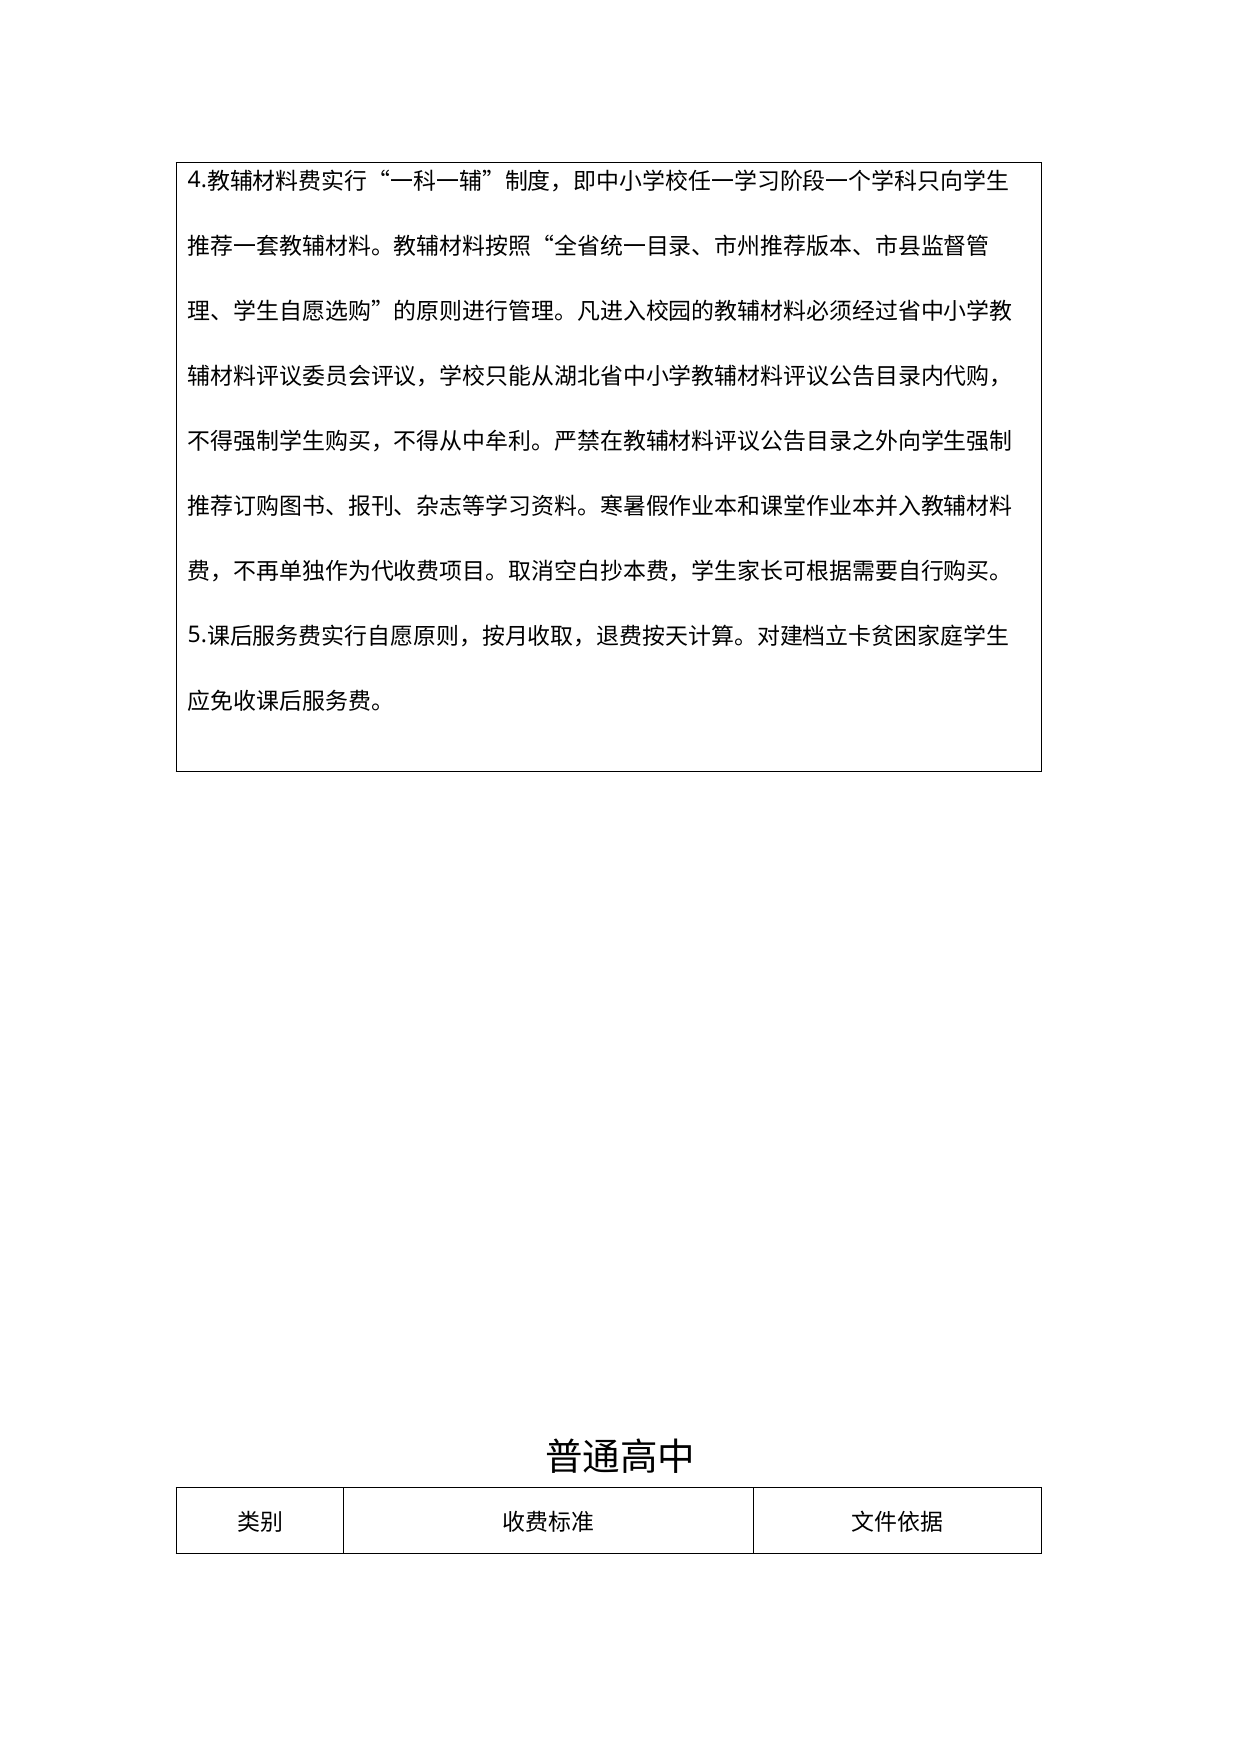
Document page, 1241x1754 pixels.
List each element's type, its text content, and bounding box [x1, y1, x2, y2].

table_header 类别 [177, 1488, 343, 1553]
table_header 文件依据 [754, 1488, 1041, 1553]
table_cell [177, 163, 1041, 771]
table_header 收费标准 [344, 1488, 753, 1553]
text 普通高中 [187, 1422, 1053, 1487]
